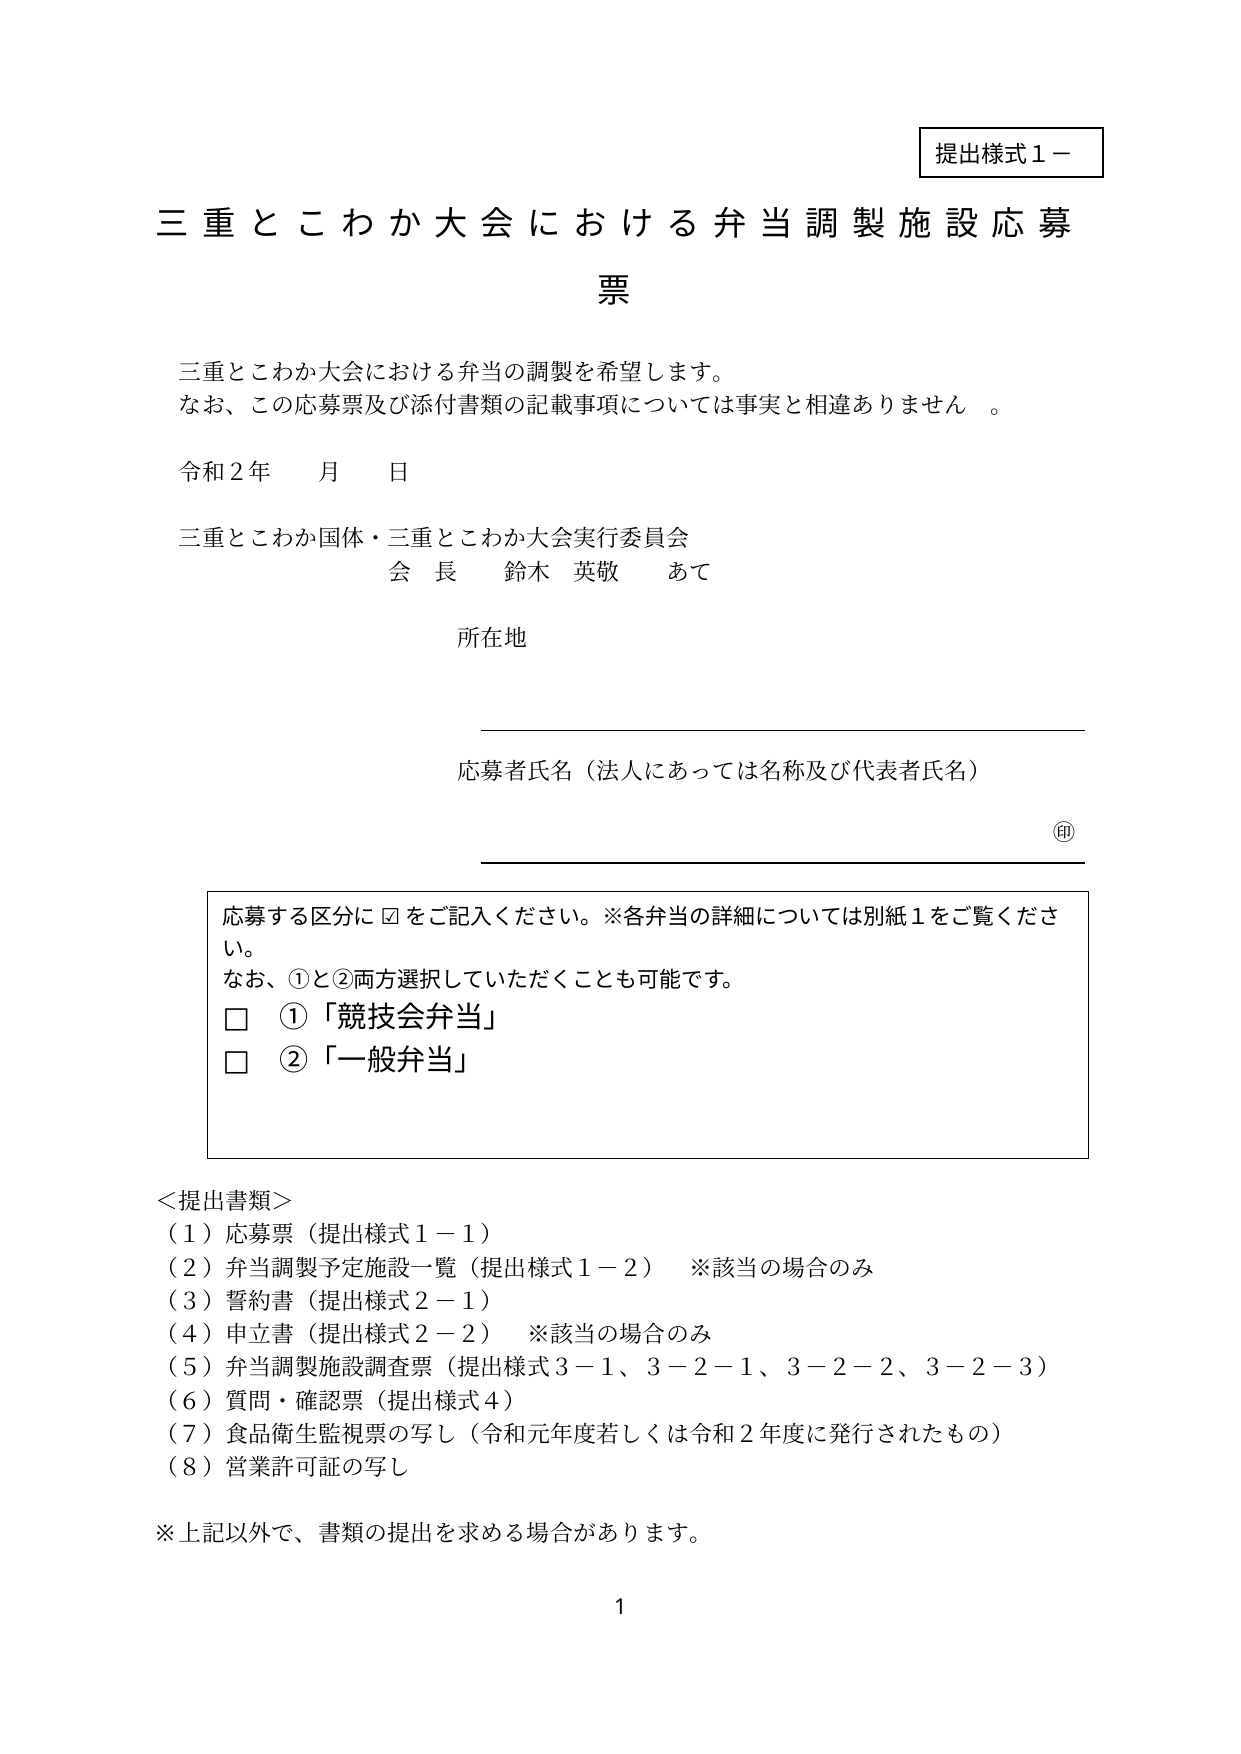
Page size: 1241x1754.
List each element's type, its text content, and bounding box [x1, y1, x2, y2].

text （７）食品衛生監視票の写し（令和元年度若しくは令和２年度に発行されたもの） [156, 1416, 1085, 1449]
text 三重とこわか大会における弁当の調製を希望します。 [156, 354, 1085, 387]
text （３）誓約書（提出様式２－１） [156, 1283, 1085, 1316]
text 令和２年 月 日 [156, 454, 1085, 487]
text 応募者氏名（法人にあっては名称及び代表者氏名） [156, 753, 1085, 786]
text ＜提出書類＞ [156, 1183, 1085, 1216]
text （１）応募票（提出様式１－１） [156, 1216, 1085, 1250]
text （６）質問・確認票（提出様式４） [156, 1383, 1085, 1416]
text 三重とこわか大会における弁当調製施設応募票 [156, 188, 1085, 321]
text （２）弁当調製予定施設一覧（提出様式１－２） ※該当の場合のみ [156, 1250, 1085, 1283]
text 所在地 [156, 620, 1085, 653]
text 会 長 鈴木 英敬 あて [156, 554, 1085, 587]
text （８）営業許可証の写し [156, 1449, 1085, 1482]
text なお、この応募票及び添付書類の記載事項については事実と相違ありません。 [156, 387, 1085, 421]
text （４）申立書（提出様式２－２） ※該当の場合のみ [156, 1316, 1085, 1349]
text （５）弁当調製施設調査票（提出様式３－１、３－２－１、３－２－２、３－２－３） [156, 1349, 1085, 1383]
text 三重とこわか国体・三重とこわか大会実行委員会 [156, 520, 1085, 554]
text ※上記以外で、書類の提出を求める場合があります。 [156, 1516, 1085, 1549]
